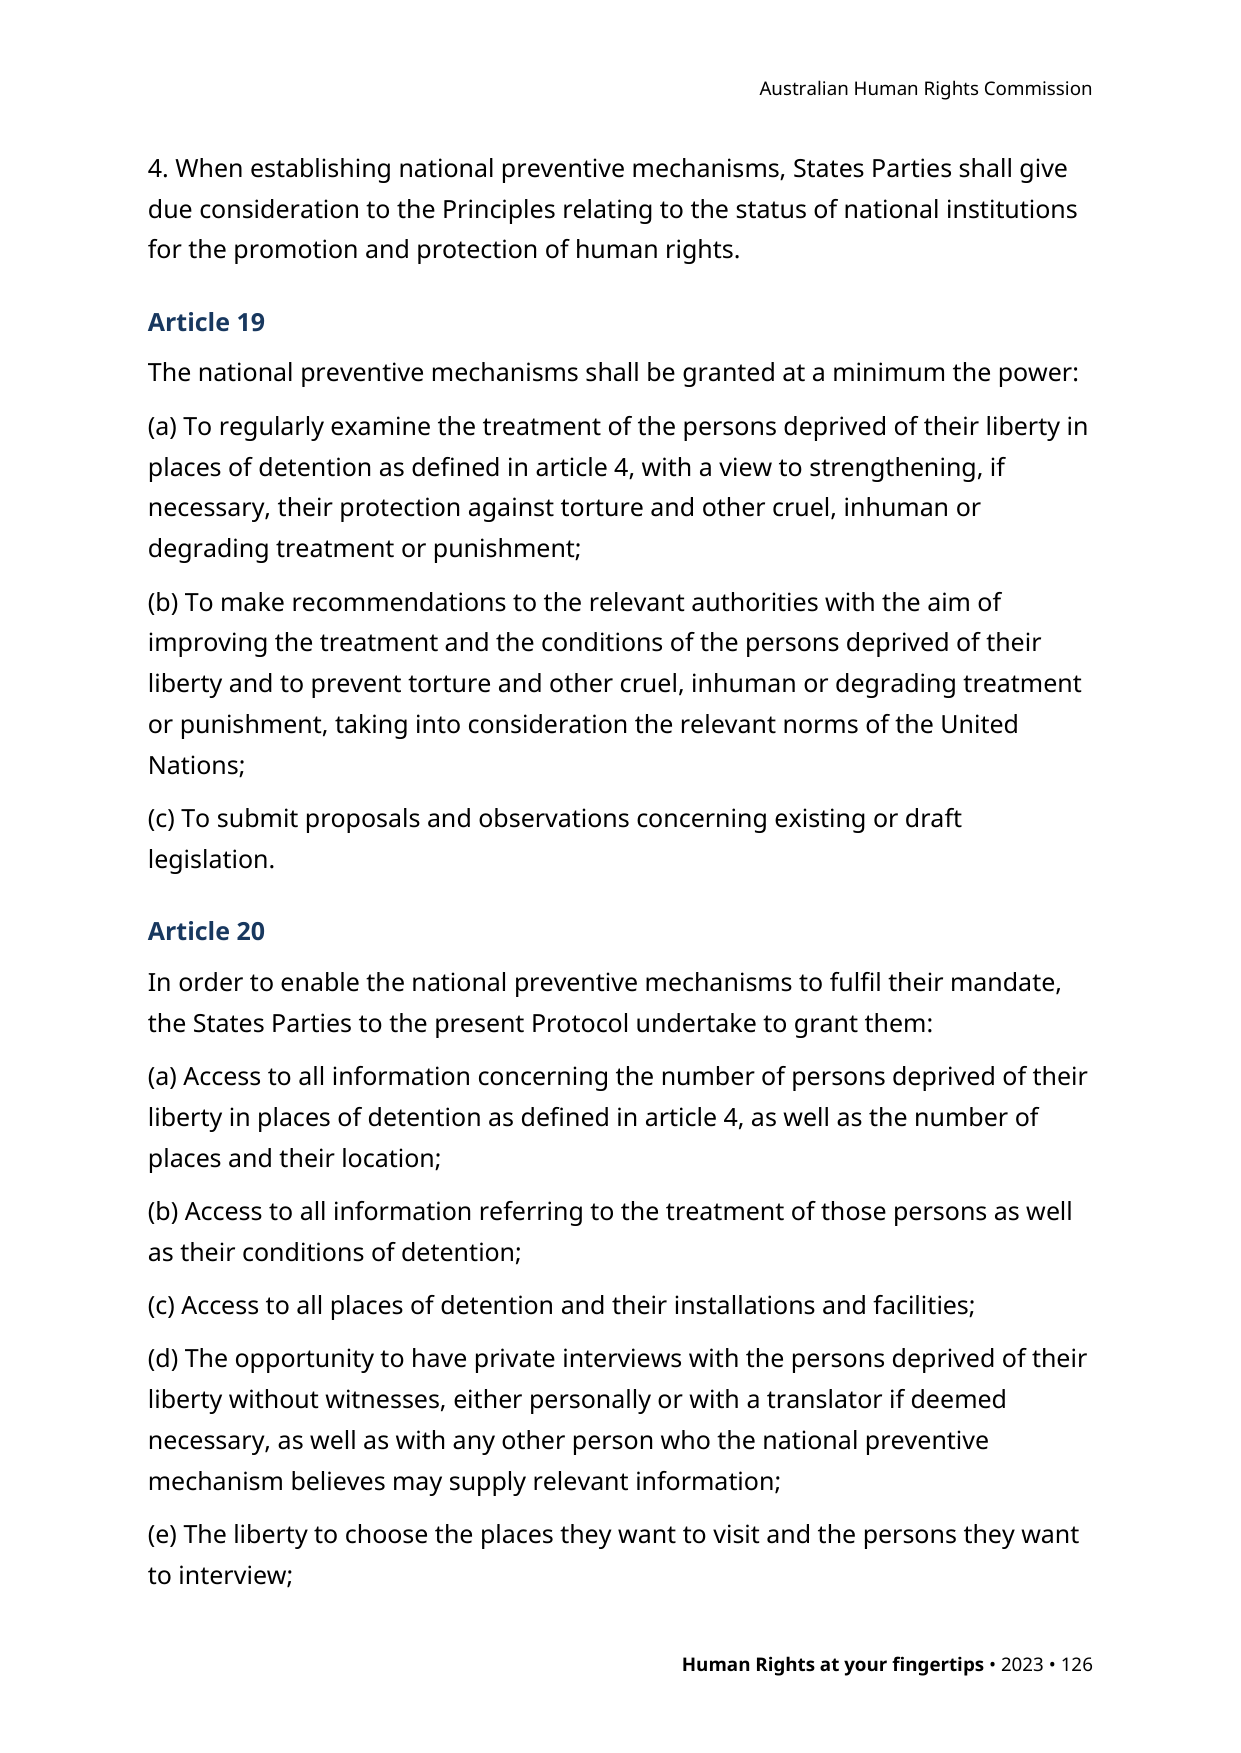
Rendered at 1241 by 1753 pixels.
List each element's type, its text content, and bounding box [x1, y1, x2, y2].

text (c) To submit proposals and observations concerning existing or draft legislation. [148, 801, 1093, 876]
text (b) Access to all information referring to the treatment of those persons as well as their conditions of detention; [148, 1194, 1093, 1268]
text (c) Access to all places of detention and their installations and facilities; [148, 1288, 1093, 1322]
text (a) Access to all information concerning the number of persons deprived of their liberty in places of detention as defined in article 4, as well as the number of places and their location; [148, 1059, 1093, 1174]
text (e) The liberty to choose the places they want to visit and the persons they want to interview; [148, 1517, 1093, 1592]
text In order to enable the national preventive mechanisms to fulfil their mandate, the States Parties to the present Protocol undertake to grant them: [148, 964, 1093, 1039]
subtitle Article 19 [148, 304, 1093, 338]
text (a) To regularly examine the treatment of the persons deprived of their liberty in places of detention as defined in article 4, with a view to strengthening, if necessary, their protection against torture and other cruel, inhuman or degrading treatment or punishment; [148, 408, 1093, 565]
subtitle Article 20 [148, 914, 1093, 948]
text (d) The opportunity to have private interviews with the persons deprived of their liberty without witnesses, either personally or with a translator if deemed necessary, as well as with any other person who the national preventive mechanism believes may supply relevant information; [148, 1341, 1093, 1498]
text 4. When establishing national preventive mechanisms, States Parties shall give due consideration to the Principles relating to the status of national institutions for the promotion and protection of human rights. [148, 151, 1093, 266]
text (b) To make recommendations to the relevant authorities with the aim of improving the treatment and the conditions of the persons deprived of their liberty and to prevent torture and other cruel, inhuman or degrading treatment or punishment, taking into consideration the relevant norms of the United Nations; [148, 584, 1093, 782]
text The national preventive mechanisms shall be granted at a minimum the power: [148, 355, 1093, 389]
